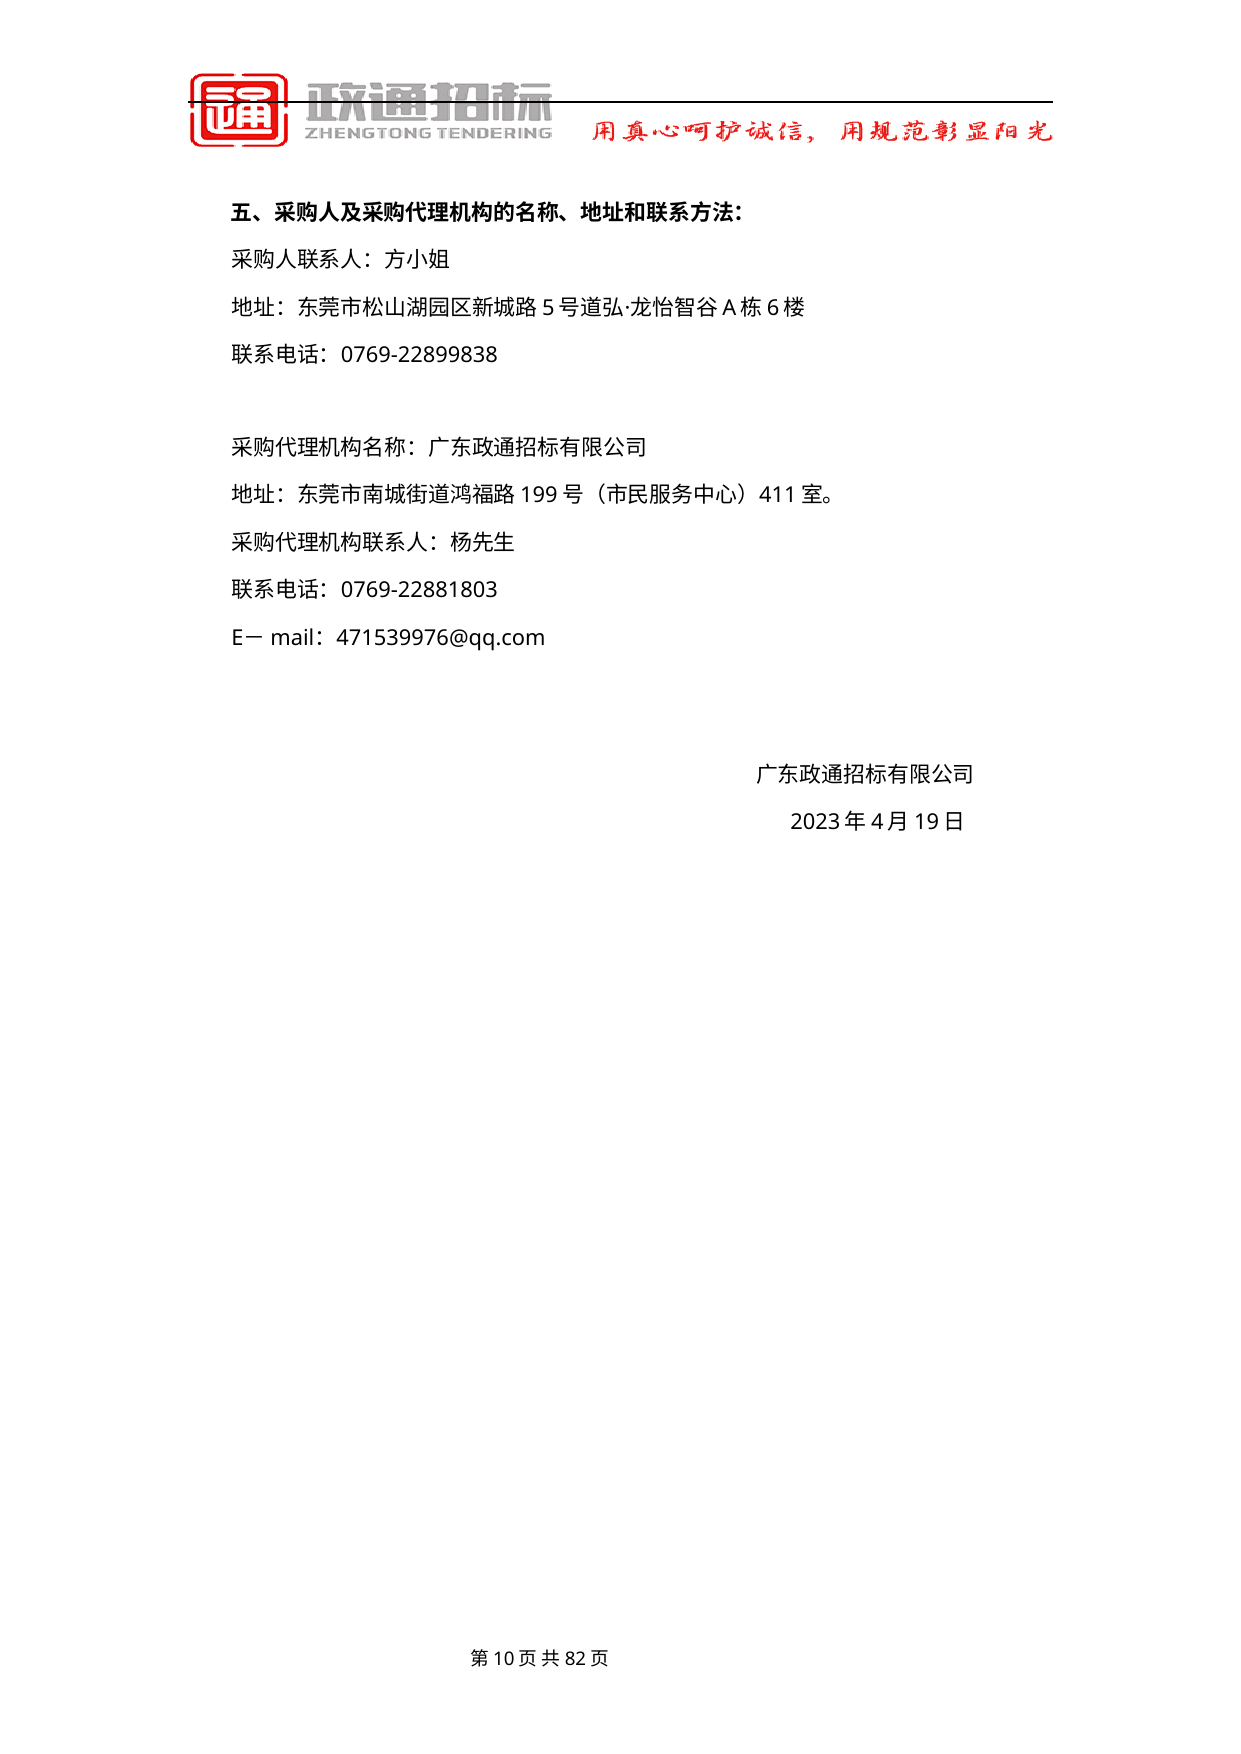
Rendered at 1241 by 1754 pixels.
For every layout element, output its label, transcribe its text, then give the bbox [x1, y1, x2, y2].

text 采购代理机构名称：广东政通招标有限公司 [187, 429, 1053, 461]
text 五、采购人及采购代理机构的名称、地址和联系方法： [187, 195, 1053, 226]
text 联系电话：0769-22881803 [187, 572, 1053, 604]
text 采购代理机构联系人：杨先生 [187, 525, 1053, 556]
text 2023年4月19日 [790, 804, 1053, 836]
text 采购人联系人：方小姐 [187, 242, 1053, 274]
text E－ mail：471539976@qq.com [187, 620, 1053, 652]
text 联系电话：0769-22899838 [187, 337, 1053, 369]
text 地址：东莞市松山湖园区新城路5号道弘·龙怡智谷A栋6楼 [187, 290, 1053, 321]
picture [188, 73, 1053, 101]
text 地址：东莞市南城街道鸿福路199号（市民服务中心）411室。 [187, 477, 1053, 509]
text 广东政通招标有限公司 [187, 757, 974, 788]
picture [188, 103, 1053, 147]
